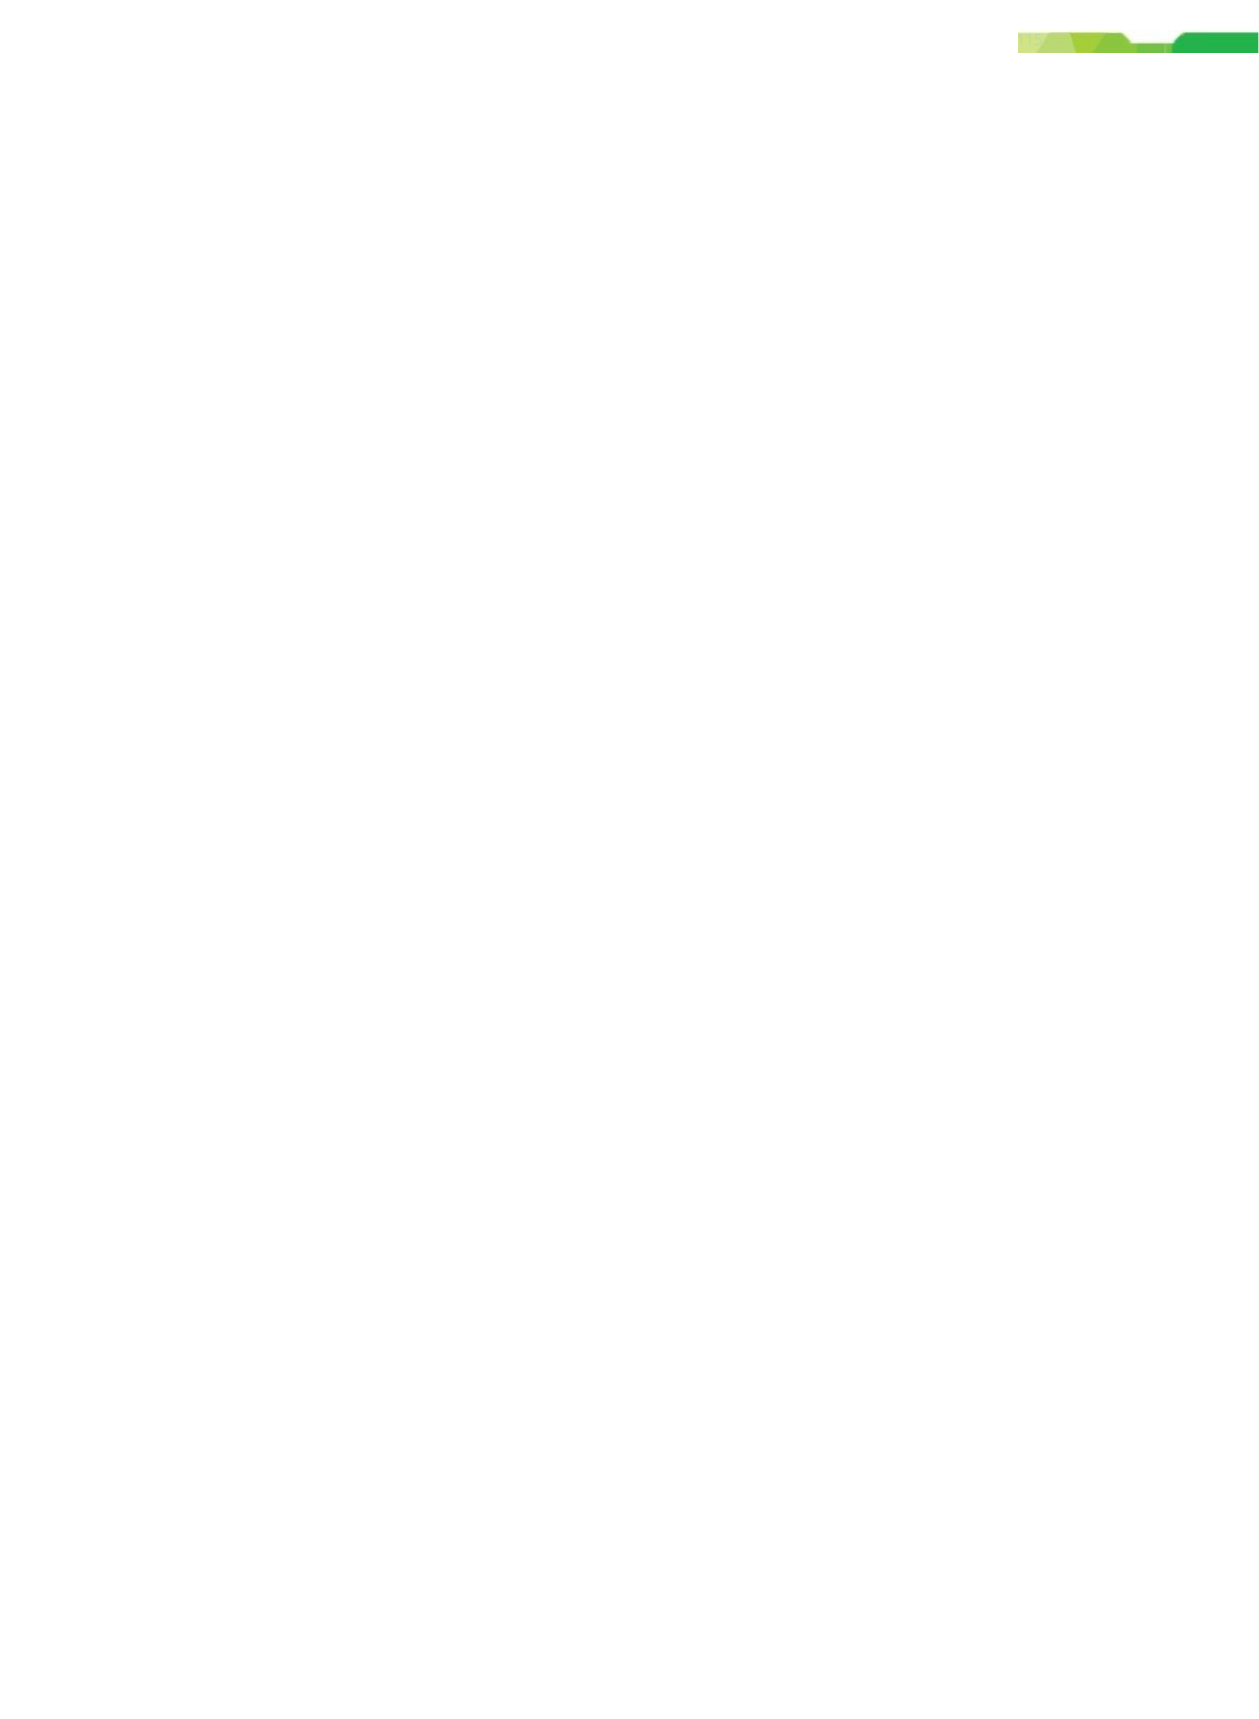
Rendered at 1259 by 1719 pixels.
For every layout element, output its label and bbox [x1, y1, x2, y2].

picture [1018, 30, 1259, 53]
